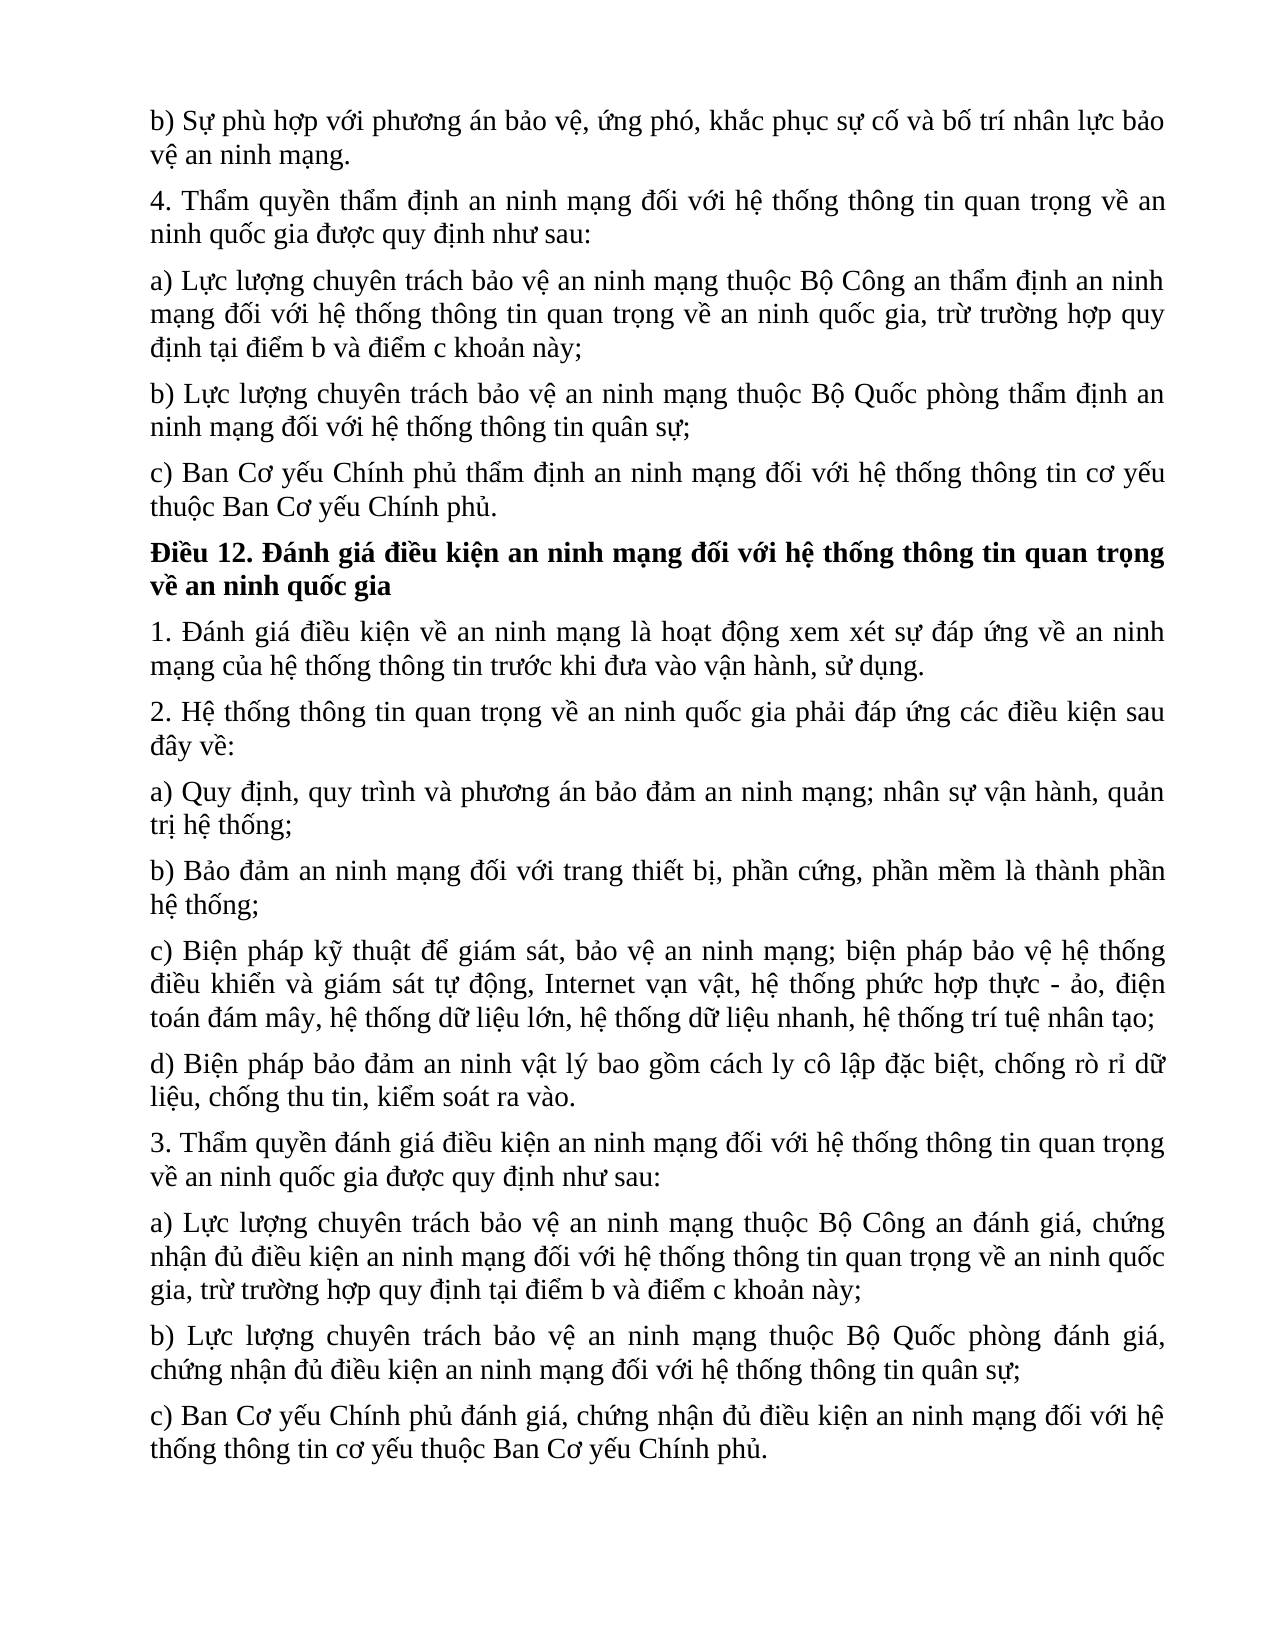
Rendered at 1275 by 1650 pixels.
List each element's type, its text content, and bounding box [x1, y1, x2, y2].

text 4. Thẩm quyền thẩm định an ninh mạng đối với hệ thống thông tin quan trọng về an ninh quốc gia được quy định như sau: [150, 183, 1167, 250]
text d) Biện pháp bảo đảm an ninh vật lý bao gồm cách ly cô lập đặc biệt, chống rò rỉ dữ liệu, chống thu tin, kiểm soát ra vào. [150, 1046, 1167, 1113]
text c) Ban Cơ yếu Chính phủ thẩm định an ninh mạng đối với hệ thống thông tin cơ yếu thuộc Ban Cơ yếu Chính phủ. [150, 455, 1167, 522]
text b) Lực lượng chuyên trách bảo vệ an ninh mạng thuộc Bộ Quốc phòng thẩm định an ninh mạng đối với hệ thống thông tin quân sự; [150, 376, 1167, 443]
text 2. Hệ thống thông tin quan trọng về an ninh quốc gia phải đáp ứng các điều kiện sau đây về: [150, 694, 1167, 761]
text c) Ban Cơ yếu Chính phủ đánh giá, chứng nhận đủ điều kiện an ninh mạng đối với hệ thống thông tin cơ yếu thuộc Ban Cơ yếu Chính phủ. [150, 1398, 1167, 1465]
text 1. Đánh giá điều kiện về an ninh mạng là hoạt động xem xét sự đáp ứng về an ninh mạng của hệ thống thông tin trước khi đưa vào vận hành, sử dụng. [150, 614, 1167, 682]
text b) Lực lượng chuyên trách bảo vệ an ninh mạng thuộc Bộ Quốc phòng đánh giá, chứng nhận đủ điều kiện an ninh mạng đối với hệ thống thông tin quân sự; [150, 1318, 1167, 1385]
text Điều 12. Đánh giá điều kiện an ninh mạng đối với hệ thống thông tin quan trọng về an ninh quốc gia [150, 535, 1167, 602]
text b) Sự phù hợp với phương án bảo vệ, ứng phó, khắc phục sự cố và bố trí nhân lực bảo vệ an ninh mạng. [150, 103, 1167, 171]
text c) Biện pháp kỹ thuật để giám sát, bảo vệ an ninh mạng; biện pháp bảo vệ hệ thống điều khiển và giám sát tự động, Internet vạn vật, hệ thống phức hợp thực - ảo, điện toán đám mây, hệ thống dữ liệu lớn, hệ thống dữ liệu nhanh, hệ thống trí tuệ nhân tạo; [150, 933, 1167, 1033]
text 3. Thẩm quyền đánh giá điều kiện an ninh mạng đối với hệ thống thông tin quan trọng về an ninh quốc gia được quy định như sau: [150, 1126, 1167, 1193]
text b) Bảo đảm an ninh mạng đối với trang thiết bị, phần cứng, phần mềm là thành phần hệ thống; [150, 853, 1167, 920]
text a) Lực lượng chuyên trách bảo vệ an ninh mạng thuộc Bộ Công an đánh giá, chứng nhận đủ điều kiện an ninh mạng đối với hệ thống thông tin quan trọng về an ninh quốc gia, trừ trường hợp quy định tại điểm b và điểm c khoản này; [150, 1205, 1167, 1306]
text a) Quy định, quy trình và phương án bảo đảm an ninh mạng; nhân sự vận hành, quản trị hệ thống; [150, 774, 1167, 841]
text a) Lực lượng chuyên trách bảo vệ an ninh mạng thuộc Bộ Công an thẩm định an ninh mạng đối với hệ thống thông tin quan trọng về an ninh quốc gia, trừ trường hợp quy định tại điểm b và điểm c khoản này; [150, 263, 1167, 363]
